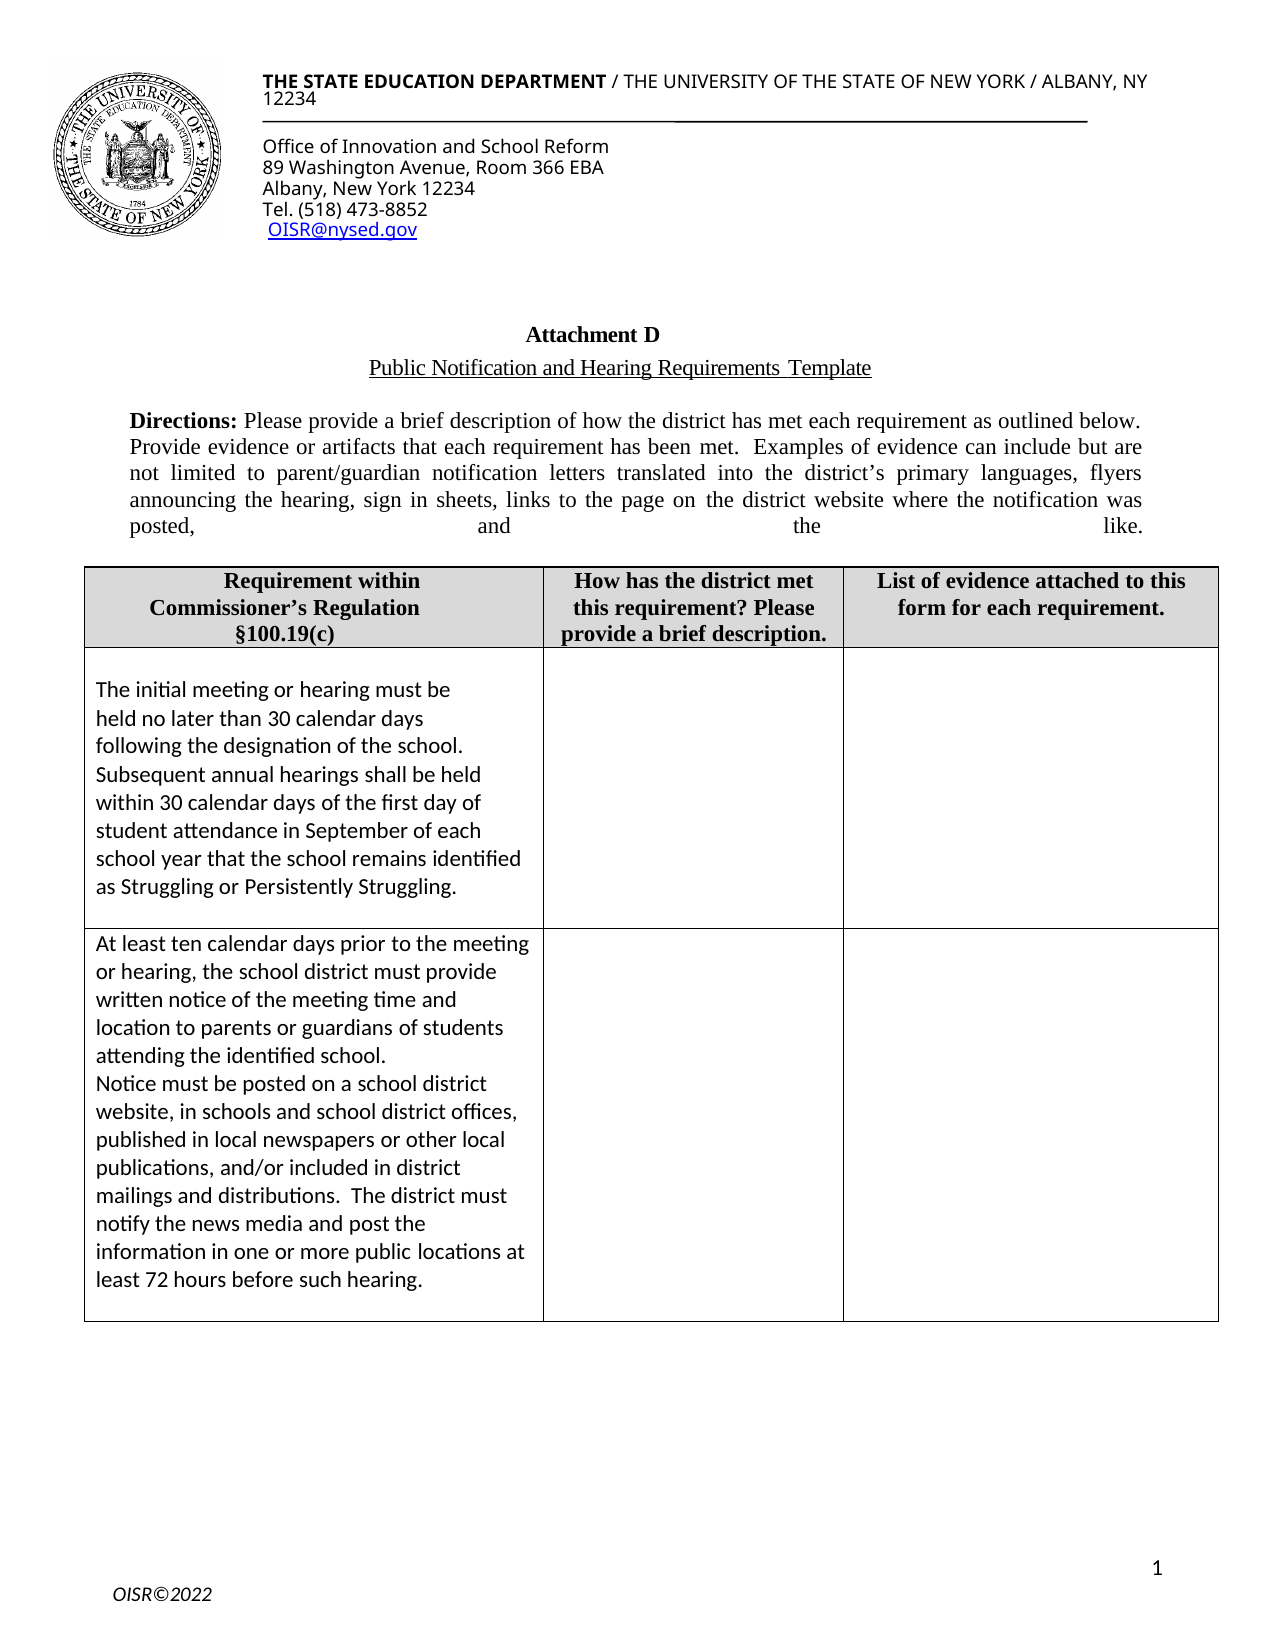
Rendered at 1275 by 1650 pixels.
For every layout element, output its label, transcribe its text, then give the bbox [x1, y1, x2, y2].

table_header List of evidence attached to this form for each requirement. [844, 568, 1218, 647]
table_cell At least ten calendar days prior to the meeting or hearing, the school district must provide written notice of the meeting time and location to parents or guardians of students attending the identified school. Notice must be posted on a school district website, in schools and school district offices, published in local newspapers or other local publications, and/or included in district mailings and distributions. The district must notify the news media and post the information in one or more public locations at least 72 hours before such hearing. [85, 929, 543, 1321]
table_cell [544, 929, 843, 1321]
table_header How has the district met this requirement? Please provide a brief description. [544, 568, 843, 647]
subtitle Attachment D [112, 322, 1073, 348]
table_cell [544, 648, 843, 928]
table_cell The initial meeting or hearing must be held no later than 30 calendar days following the designation of the school. Subsequent annual hearings shall be held within 30 calendar days of the first day of student attendance in September of each school year that the school remains identified as Struggling or Persistently Struggling. [85, 648, 543, 928]
table_header Requirement within Commissioner’s Regulation §100.19(c) [85, 568, 543, 647]
text Public Notification and Hearing Requirements Template [369, 354, 1143, 380]
table_cell [844, 929, 1218, 1321]
picture [49, 59, 225, 240]
table_cell [844, 648, 1218, 928]
text Directions: Please provide a brief description of how the district has met each requirement as outlined below. Provide evidence or artifacts that each requirement has been met. Examples of evidence can include but are not limited to parent/guardian notification letters translated into the district’s primary languages, flyers announcing the hearing, sign in sheets, links to the page on the district website where the notification was posted, and the like. [129, 407, 1143, 566]
